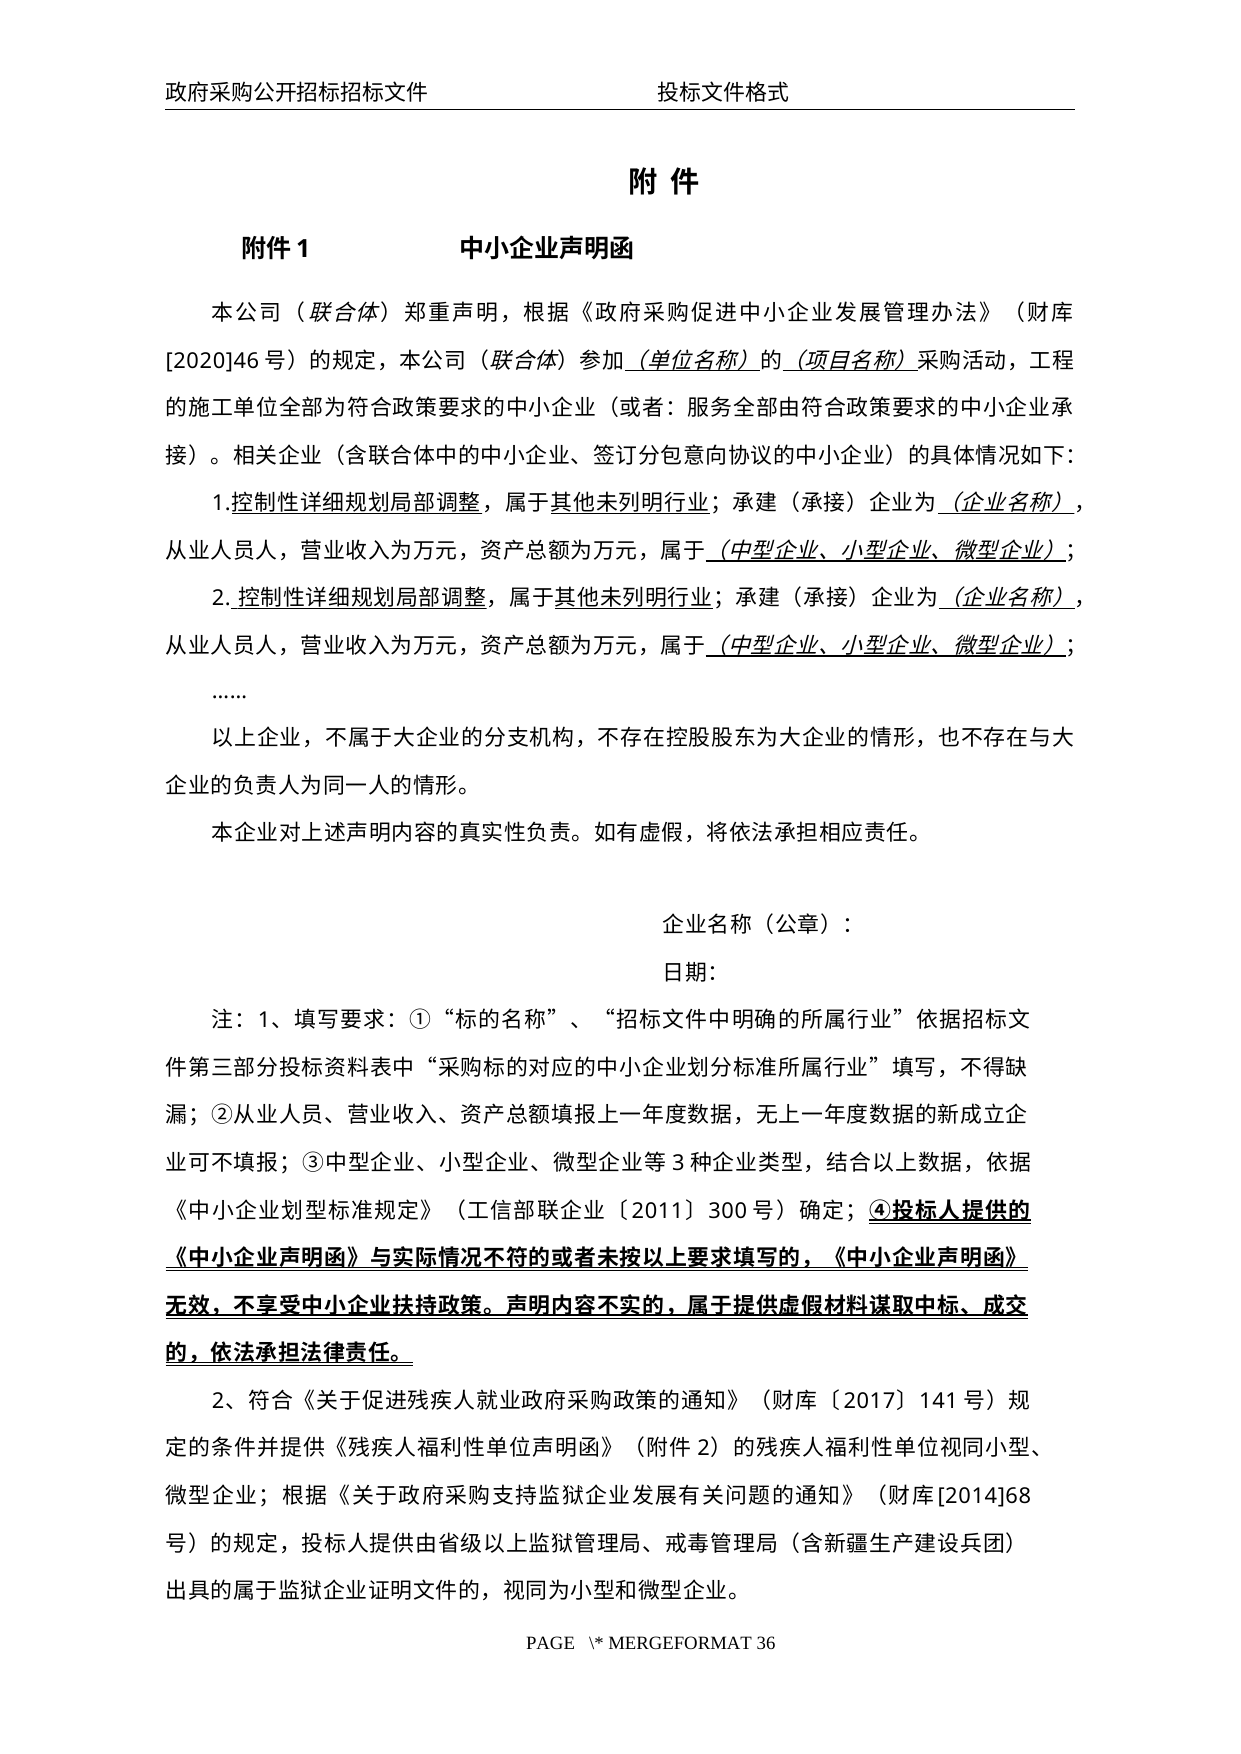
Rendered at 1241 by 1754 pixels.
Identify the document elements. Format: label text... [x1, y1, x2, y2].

subtitle 附 件 [165, 161, 1075, 201]
text 1.控制性详细规划局部调整，属于其他未列明行业；承建（承接）企业为（企业名称），从业人员人，营业收入为万元，资产总额为万元，属于（中型企业、小型企业、微型企业）； [165, 485, 1075, 564]
text 企业名称（公章）： [165, 907, 1081, 939]
text 本企业对上述声明内容的真实性负责。如有虚假，将依法承担相应责任。 [165, 815, 1075, 847]
text 日期： [165, 955, 1081, 987]
subtitle 附件1 中小企业声明函 [165, 226, 1075, 265]
text 以上企业，不属于大企业的分支机构，不存在控股股东为大企业的情形，也不存在与大企业的负责人为同一人的情形。 [165, 720, 1075, 799]
text 注：1、填写要求：①“标的名称”、“招标文件中明确的所属行业”依据招标文件第三部分投标资料表中“采购标的对应的中小企业划分标准所属行业”填写，不得缺漏；②从业人员、营业收入、资产总额填报上一年度数据，无上一年度数据的新成立企业可不填报；③中型企业、小型企业、微型企业等3种企业类型，结合以上数据，依据《中小企业划型标准规定》（工信部联企业〔2011〕300号）确定；④投标人提供的《中小企业声明函》与实际情况不符的或者未按以上要求填写的，《中小企业声明函》无效，不享受中小企业扶持政策。声明内容不实的，属于提供虚假材料谋取中标、成交的，依法承担法律责任。 [165, 1002, 1031, 1367]
text …… [165, 676, 1075, 705]
text 2、符合《关于促进残疾人就业政府采购政策的通知》（财库〔2017〕141号）规定的条件并提供《残疾人福利性单位声明函》（附件2）的残疾人福利性单位视同小型、微型企业；根据《关于政府采购支持监狱企业发展有关问题的通知》（财库[2014]68号）的规定，投标人提供由省级以上监狱管理局、戒毒管理局（含新疆生产建设兵团）出具的属于监狱企业证明文件的，视同为小型和微型企业。 [165, 1383, 1031, 1605]
text 本公司（联合体）郑重声明，根据《政府采购促进中小企业发展管理办法》（财库[2020]46号）的规定，本公司（联合体）参加（单位名称）的（项目名称）采购活动，工程的施工单位全部为符合政策要求的中小企业（或者：服务全部由符合政策要求的中小企业承接）。相关企业（含联合体中的中小企业、签订分包意向协议的中小企业）的具体情况如下： [165, 295, 1075, 469]
text 2. 控制性详细规划局部调整，属于其他未列明行业；承建（承接）企业为（企业名称），从业人员人，营业收入为万元，资产总额为万元，属于（中型企业、小型企业、微型企业）； [165, 580, 1075, 660]
